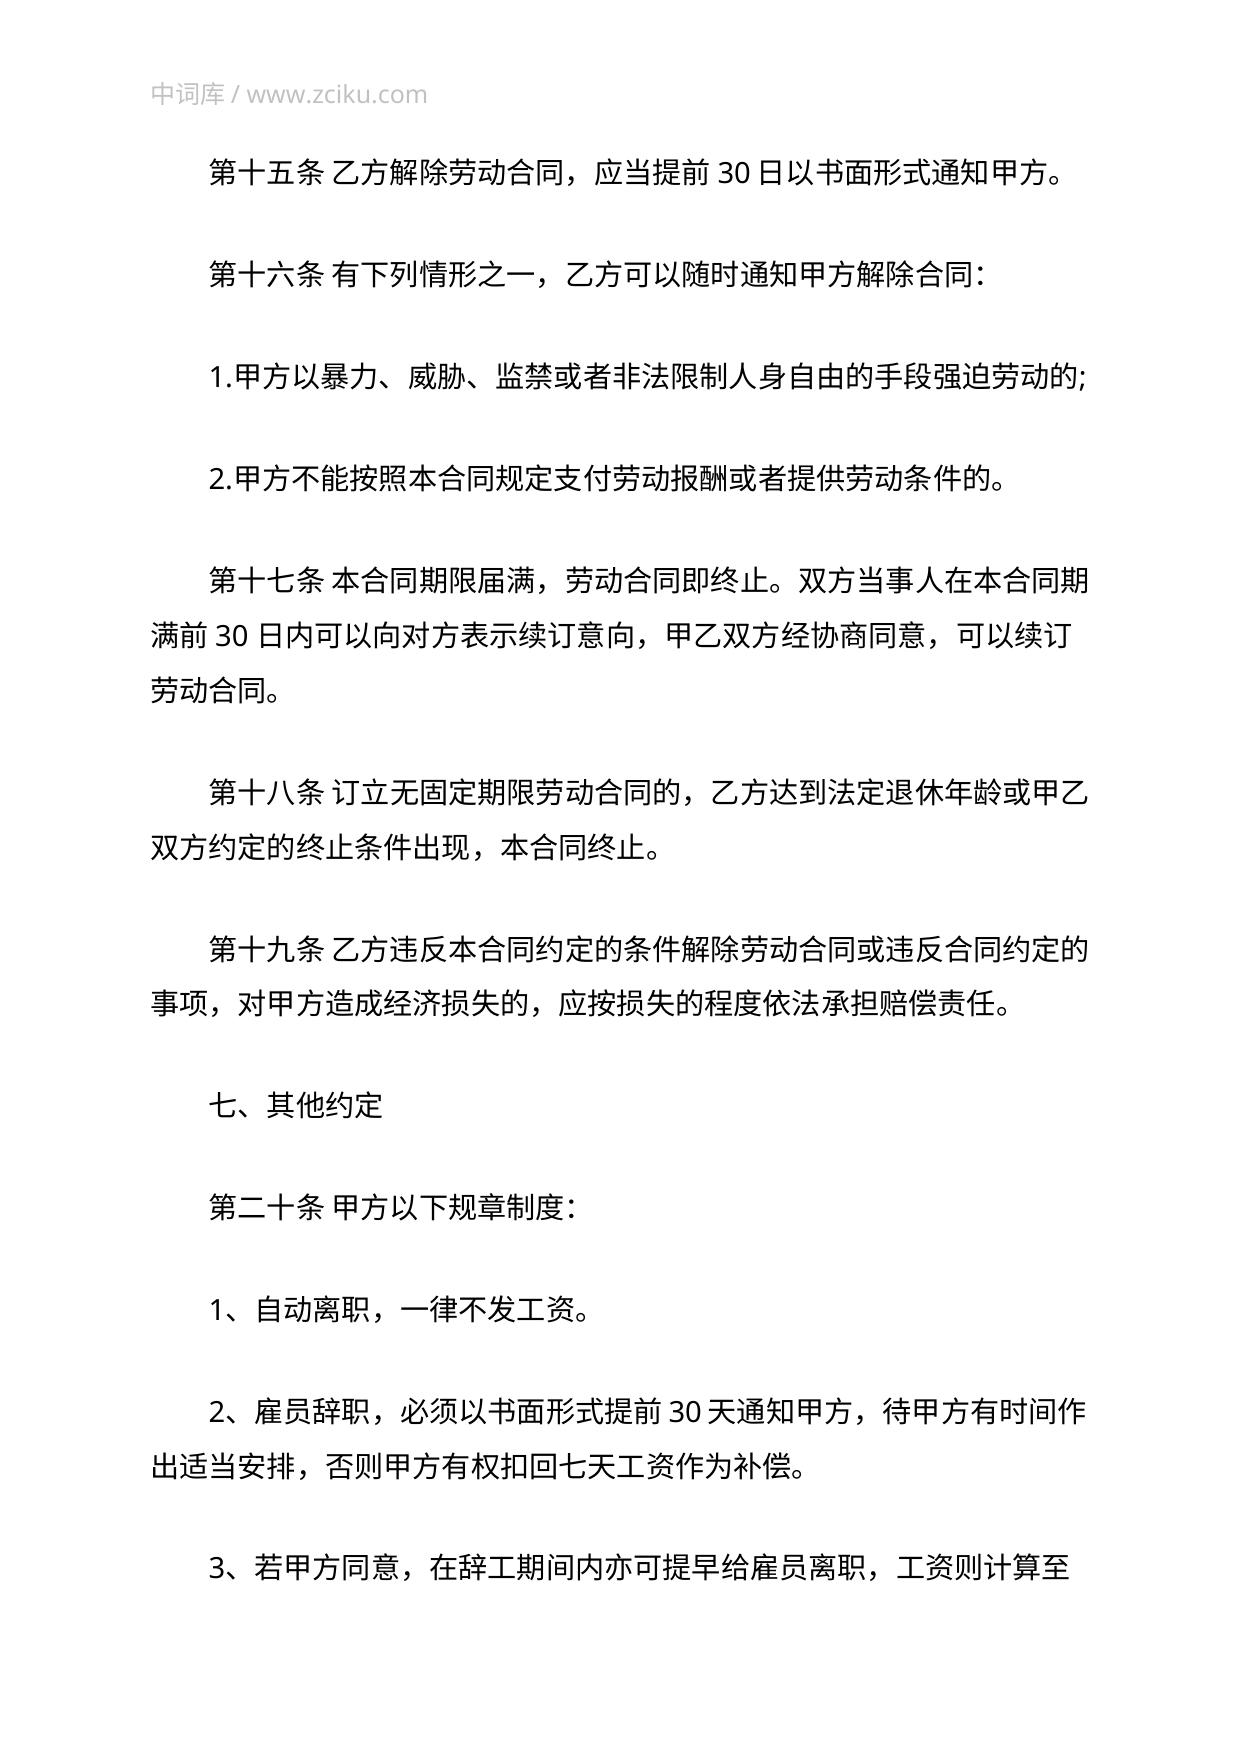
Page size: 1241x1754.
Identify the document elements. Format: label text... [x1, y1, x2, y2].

text 第二十条 甲方以下规章制度： [150, 1184, 1090, 1227]
text 第十八条 订立无固定期限劳动合同的，乙方达到法定退休年龄或甲乙双方约定的终止条件出现，本合同终止。 [150, 769, 1090, 867]
text 第十六条 有下列情形之一，乙方可以随时通知甲方解除合同： [150, 252, 1090, 294]
text 七、其他约定 [150, 1083, 1090, 1125]
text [150, 1545, 1090, 1587]
text 1.甲方以暴力、威胁、监禁或者非法限制人身自由的手段强迫劳动的; [150, 354, 1090, 396]
text 1、自动离职，一律不发工资。 [150, 1286, 1090, 1329]
text 2、雇员辞职，必须以书面形式提前30天通知甲方，待甲方有时间作出适当安排，否则甲方有权扣回七天工资作为补偿。 [150, 1388, 1090, 1486]
text 第十七条 本合同期限届满，劳动合同即终止。双方当事人在本合同期满前 30 日内可以向对方表示续订意向，甲乙双方经协商同意，可以续订劳动合同。 [150, 558, 1090, 710]
text 第十五条 乙方解除劳动合同，应当提前 30日以书面形式通知甲方。 [150, 150, 1090, 192]
text 2.甲方不能按照本合同规定支付劳动报酬或者提供劳动条件的。 [150, 456, 1090, 498]
text 第十九条 乙方违反本合同约定的条件解除劳动合同或违反合同约定的事项，对甲方造成经济损失的，应按损失的程度依法承担赔偿责任。 [150, 926, 1090, 1023]
